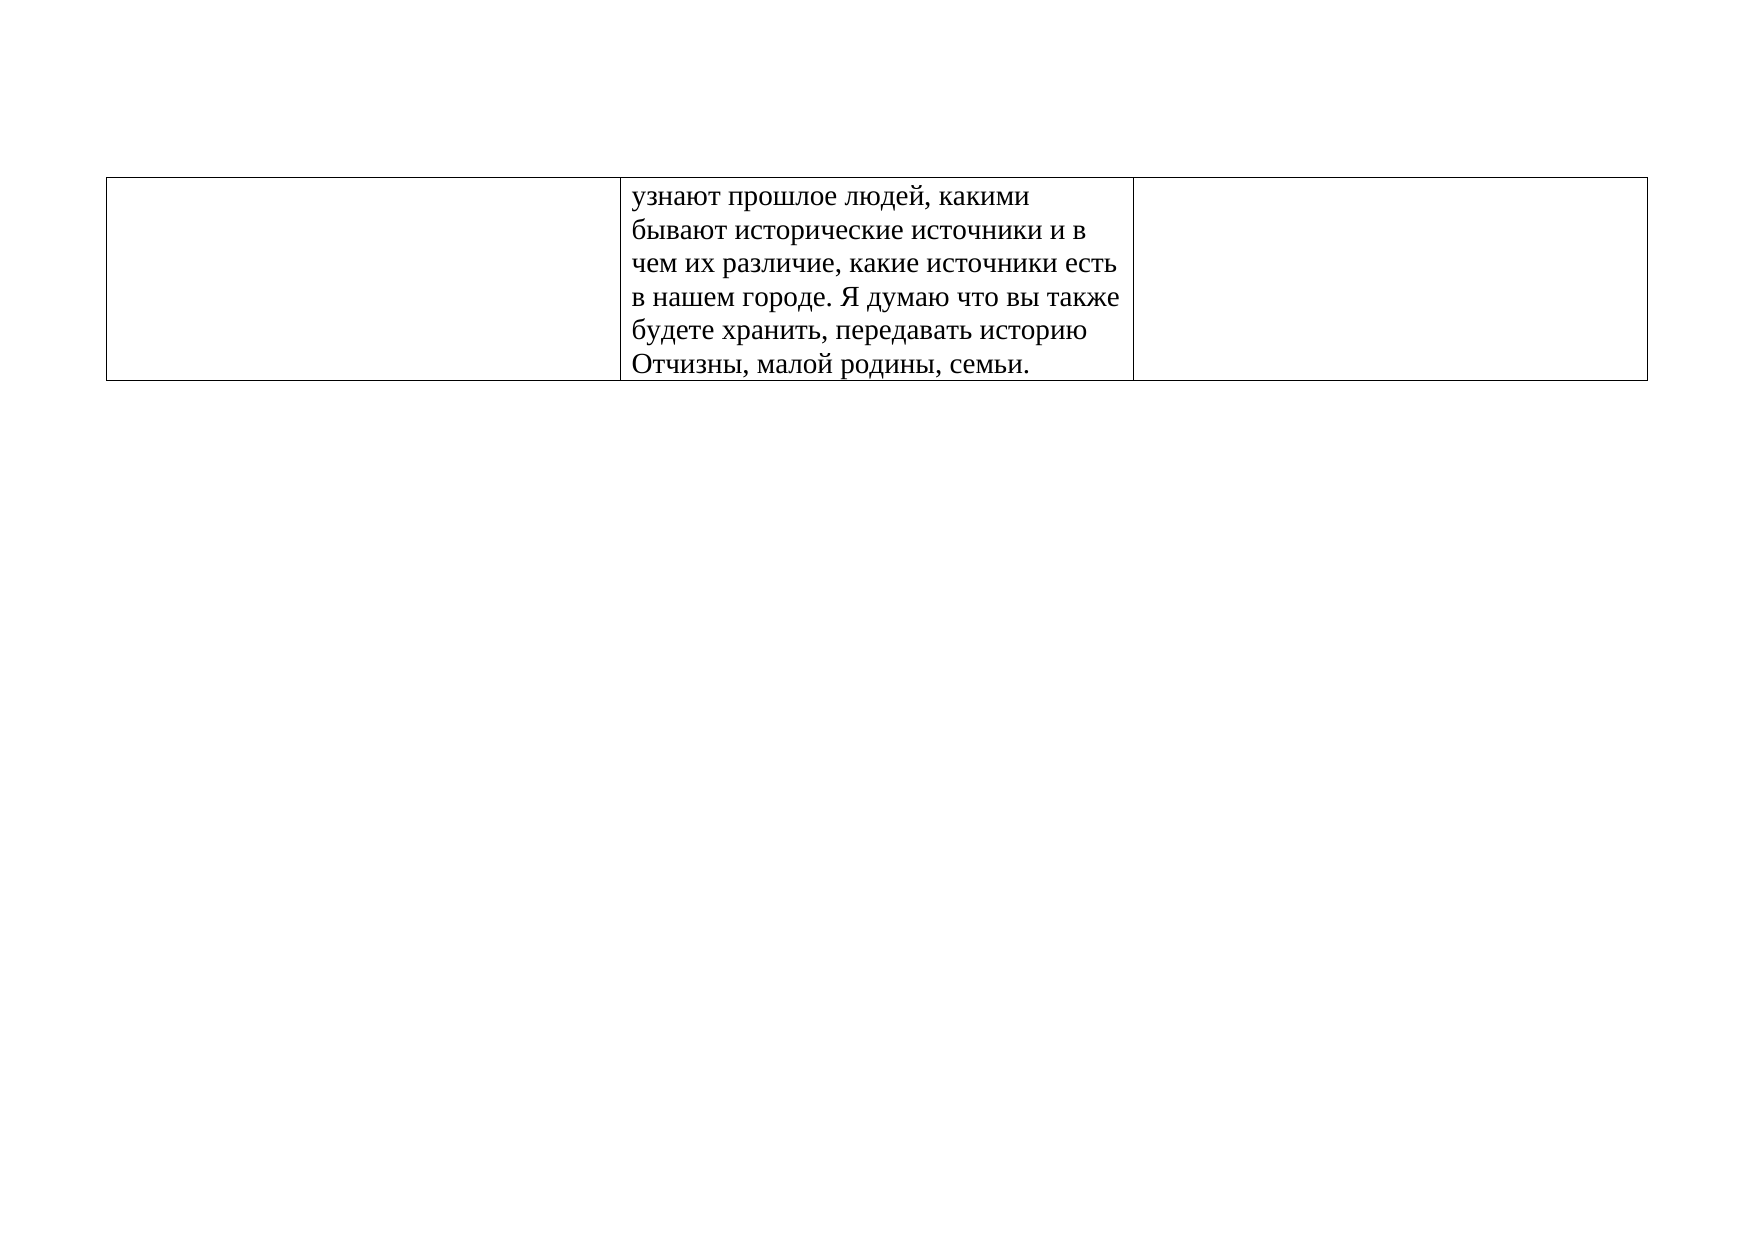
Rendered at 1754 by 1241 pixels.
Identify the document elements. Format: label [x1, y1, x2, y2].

table_cell [1134, 178, 1647, 379]
table_cell [621, 178, 1133, 379]
table_cell [107, 178, 620, 379]
